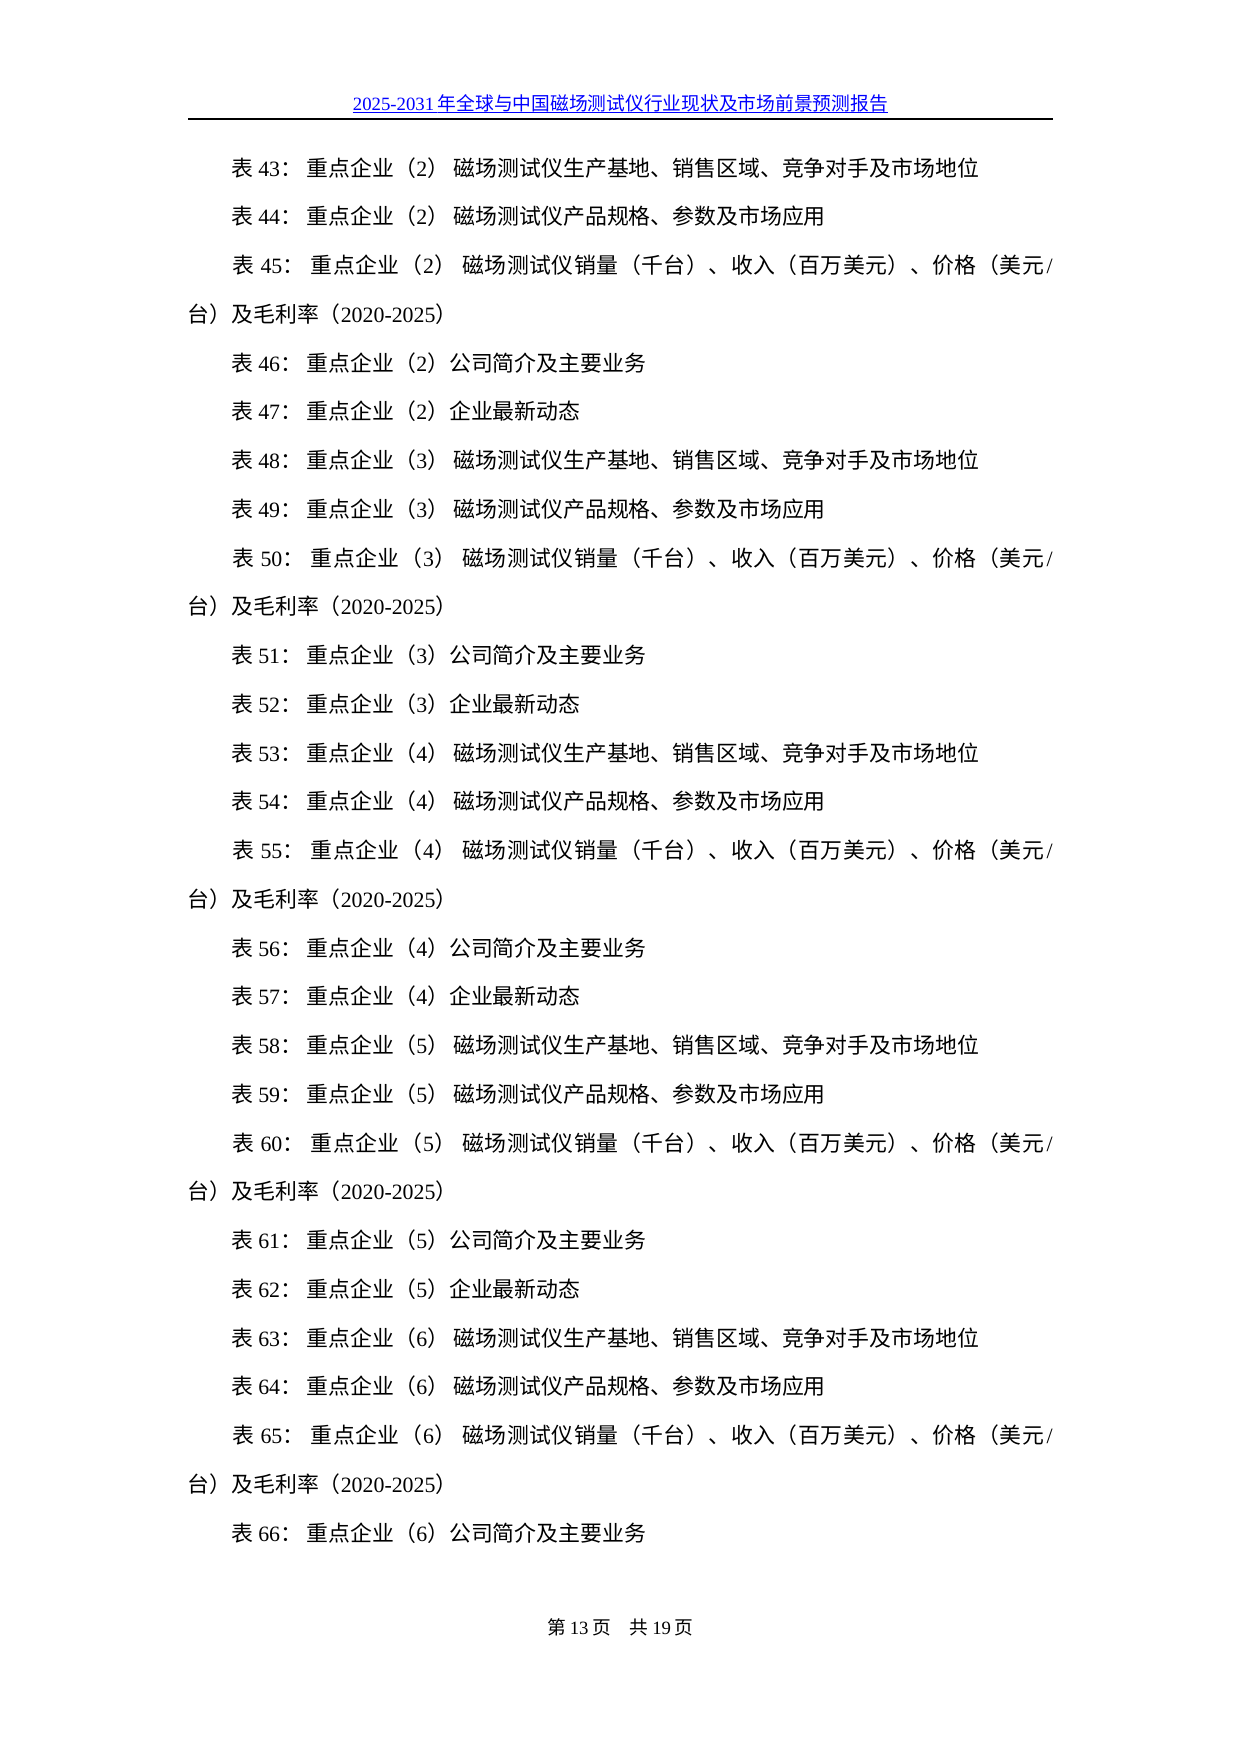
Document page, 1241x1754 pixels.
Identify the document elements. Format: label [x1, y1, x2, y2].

text [187, 150, 1053, 1548]
